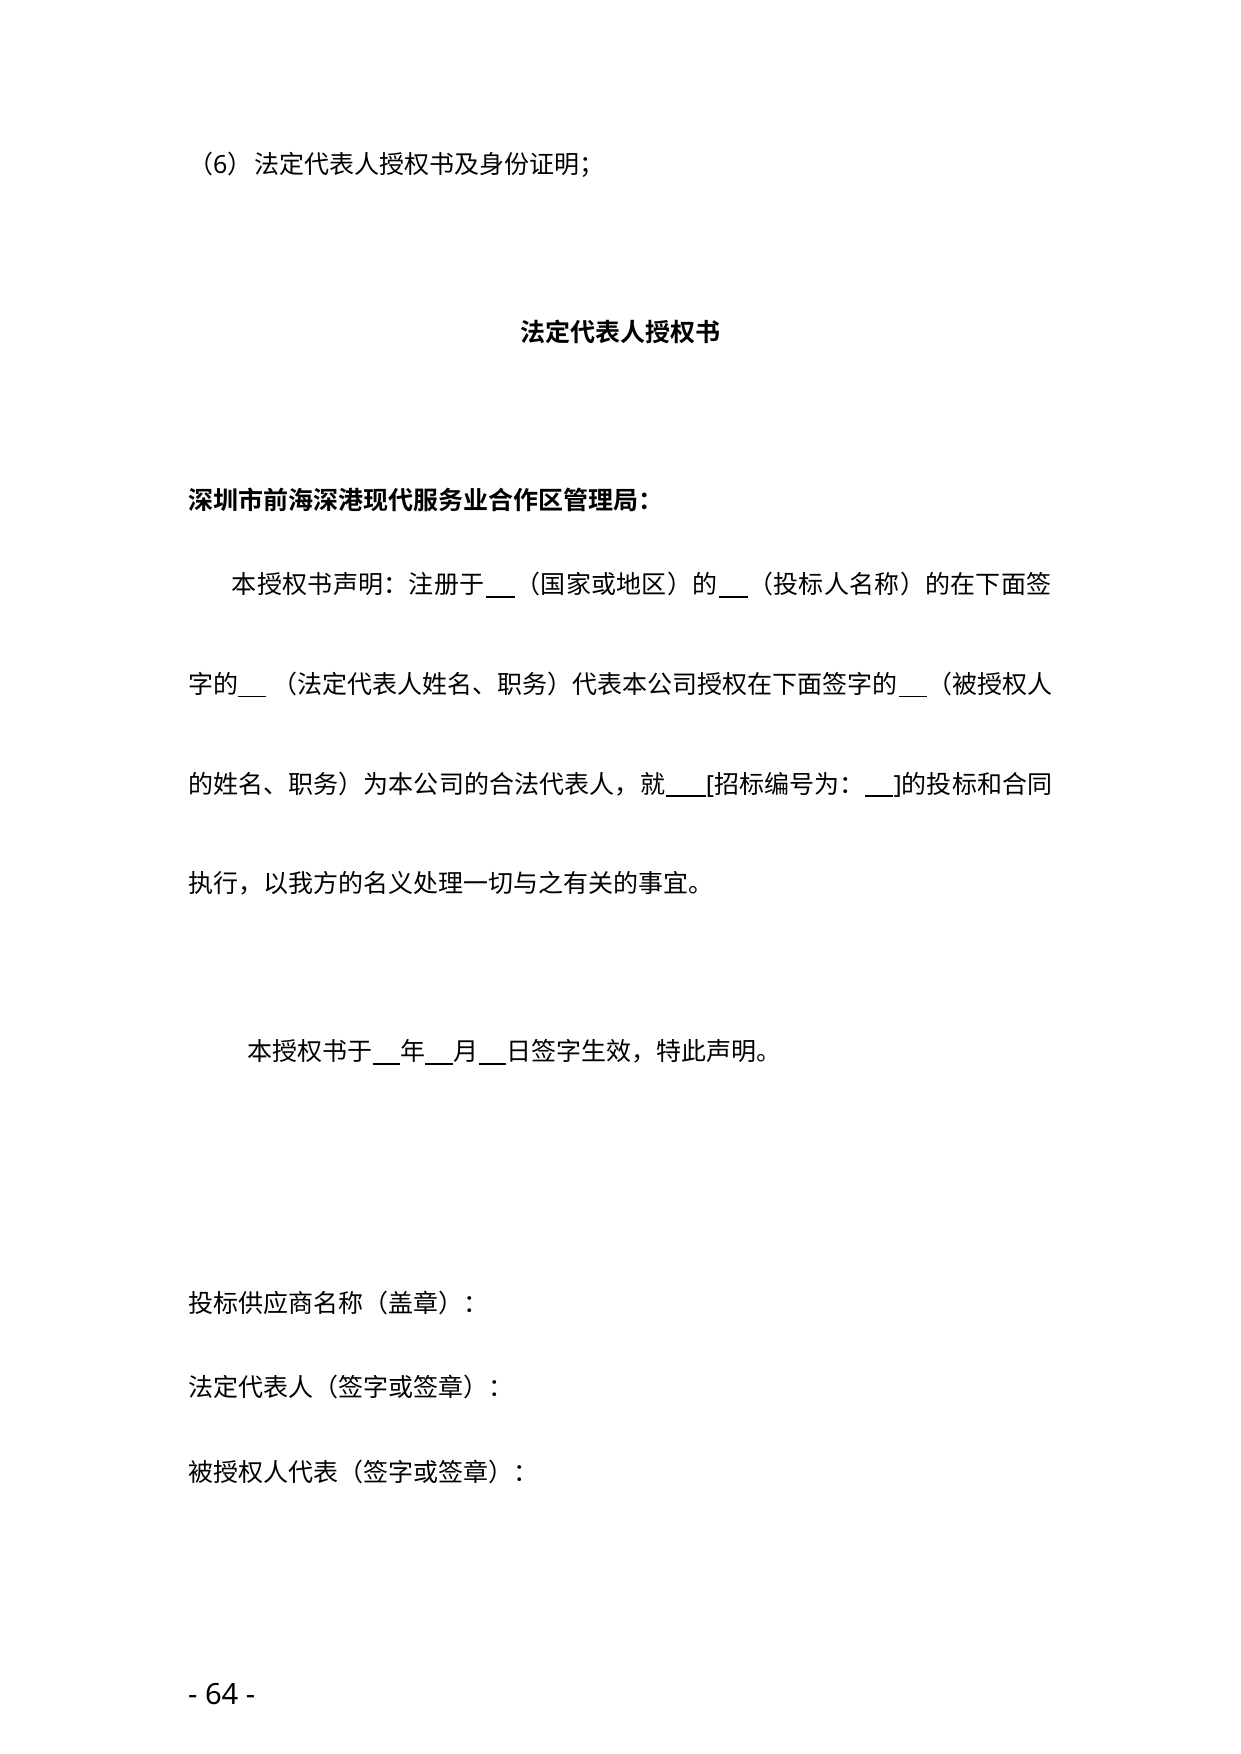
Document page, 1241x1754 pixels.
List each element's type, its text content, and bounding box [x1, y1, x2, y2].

text 本授权书声明：注册于 （国家或地区）的 （投标人名称）的在下面签字的 （法定代表人姓名、职务）代表本公司授权在下面签字的 （被授权人的姓名、职务）为本公司的合法代表人，就 [招标编号为： ]的投标和合同执行，以我方的名义处理一切与之有关的事宜。 [188, 550, 1052, 915]
text 本授权书于 年 月 日签字生效，特此声明。 [188, 1017, 1052, 1083]
text 法定代表人（签字或签章）： [188, 1353, 1052, 1419]
text 被授权人代表（签字或签章）： [188, 1437, 1052, 1504]
list 法定代表人授权书及身份证明； [188, 129, 1052, 196]
text 深圳市前海深港现代服务业合作区管理局： [188, 465, 1052, 532]
text 法定代表人授权书 [188, 297, 1052, 363]
text 投标供应商名称（盖章）： [188, 1268, 1052, 1335]
